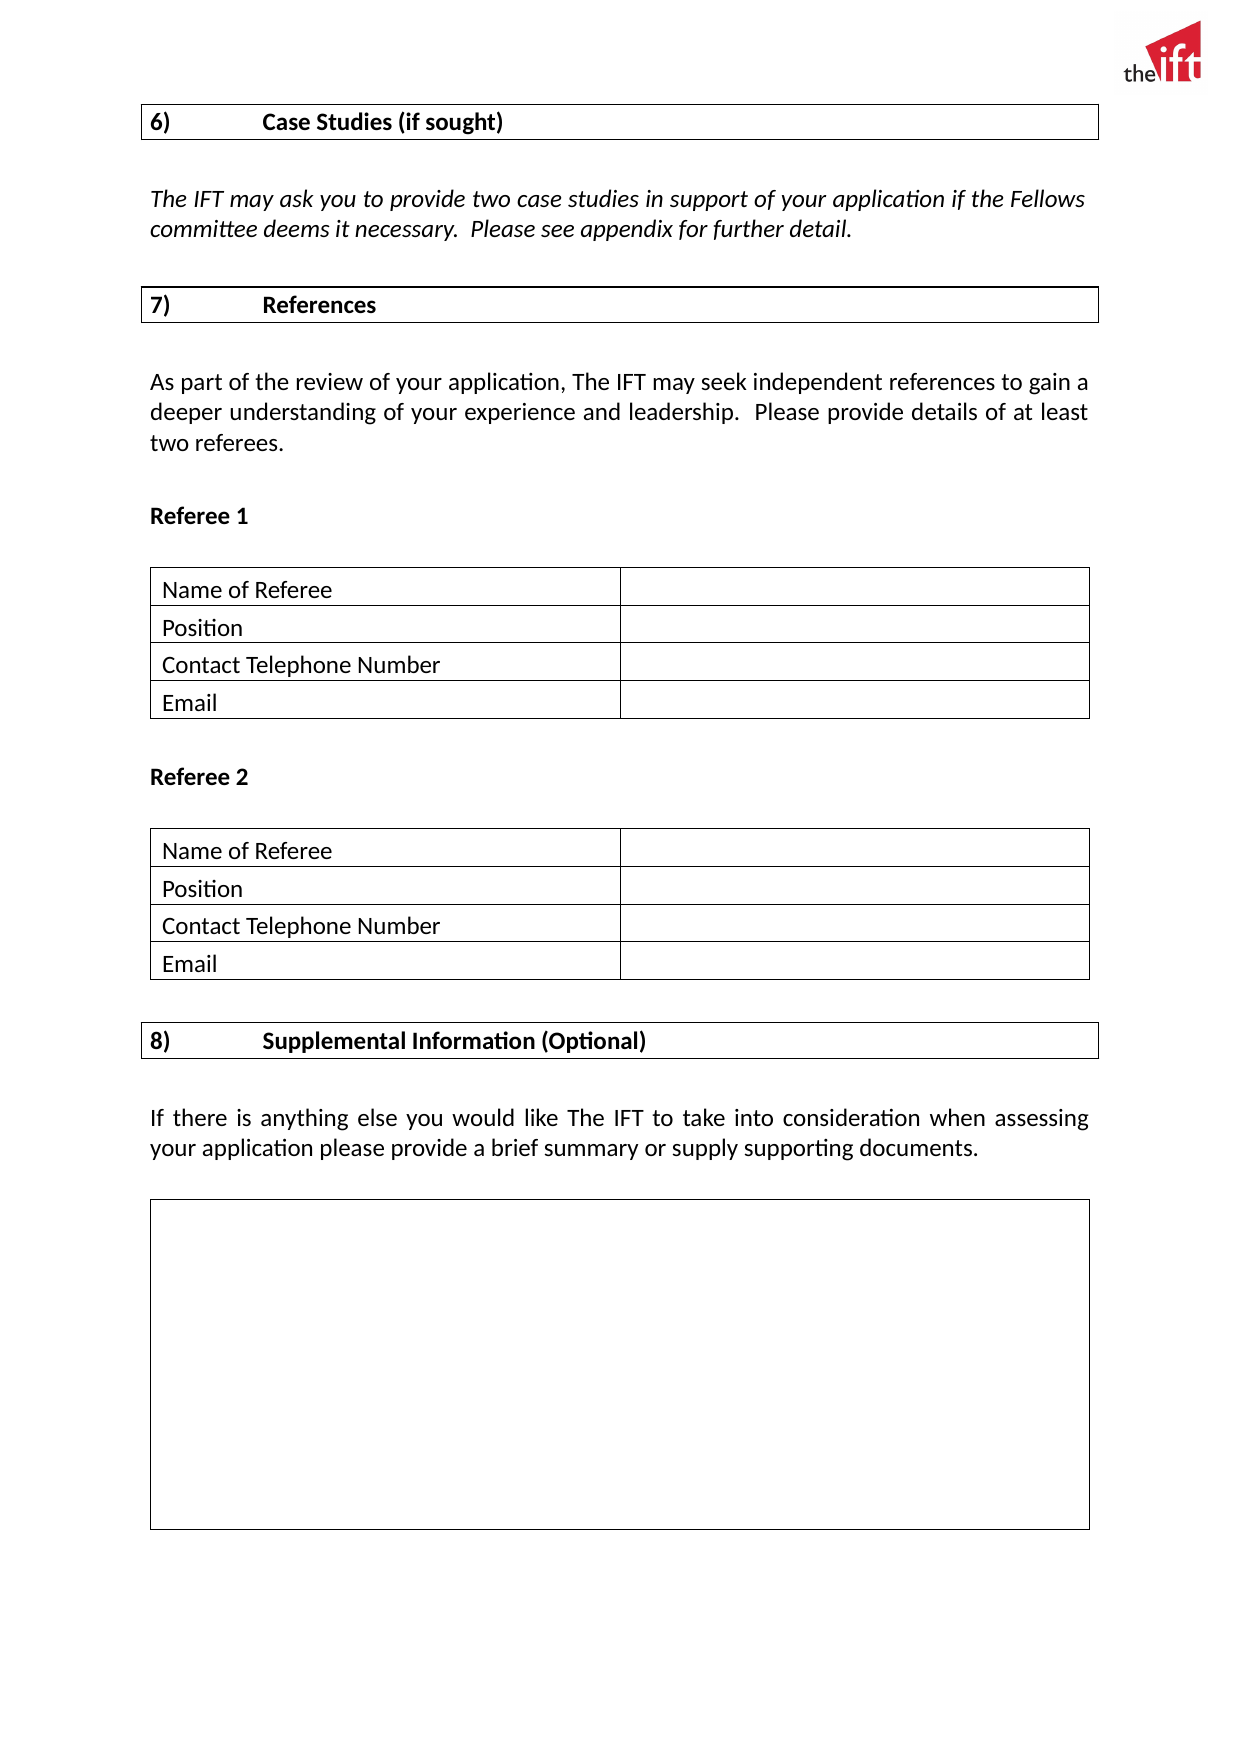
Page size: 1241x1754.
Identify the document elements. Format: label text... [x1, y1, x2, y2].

text The IFT may ask you to provide two case studies in support of your application if the Fellows committee deems it necessary. Please see appendix for further detail. [150, 183, 1090, 244]
list References [142, 288, 1098, 322]
text Referee 2 [150, 761, 1090, 792]
table_cell [621, 681, 1089, 717]
text As part of the review of your application, The IFT may seek independent references to gain a deeper understanding of your experience and leadership. Please provide details of at least two referees. [150, 366, 1090, 457]
table_header Name of Referee [151, 829, 620, 866]
list Supplemental Information (Optional) [142, 1023, 1098, 1058]
table_cell Email [151, 681, 620, 717]
table_cell [621, 867, 1089, 903]
list Case Studies (if sought) [142, 105, 1098, 139]
table_cell Email [151, 942, 620, 979]
table_cell [621, 606, 1089, 642]
picture [1113, 11, 1209, 95]
table_cell Contact Telephone Number [151, 905, 620, 941]
table_header [621, 829, 1089, 866]
table_header [621, 568, 1089, 605]
table_cell [621, 905, 1089, 941]
table_cell Contact Telephone Number [151, 643, 620, 680]
table_cell [621, 942, 1089, 979]
table_cell [621, 643, 1089, 680]
table_header [151, 1200, 1089, 1529]
table_cell Position [151, 867, 620, 903]
text Referee 1 [150, 500, 1090, 531]
text If there is anything else you would like The IFT to take into consideration when assessing your application please provide a brief summary or supply supporting documents. [150, 1102, 1090, 1163]
table_cell Position [151, 606, 620, 642]
table_header Name of Referee [151, 568, 620, 605]
